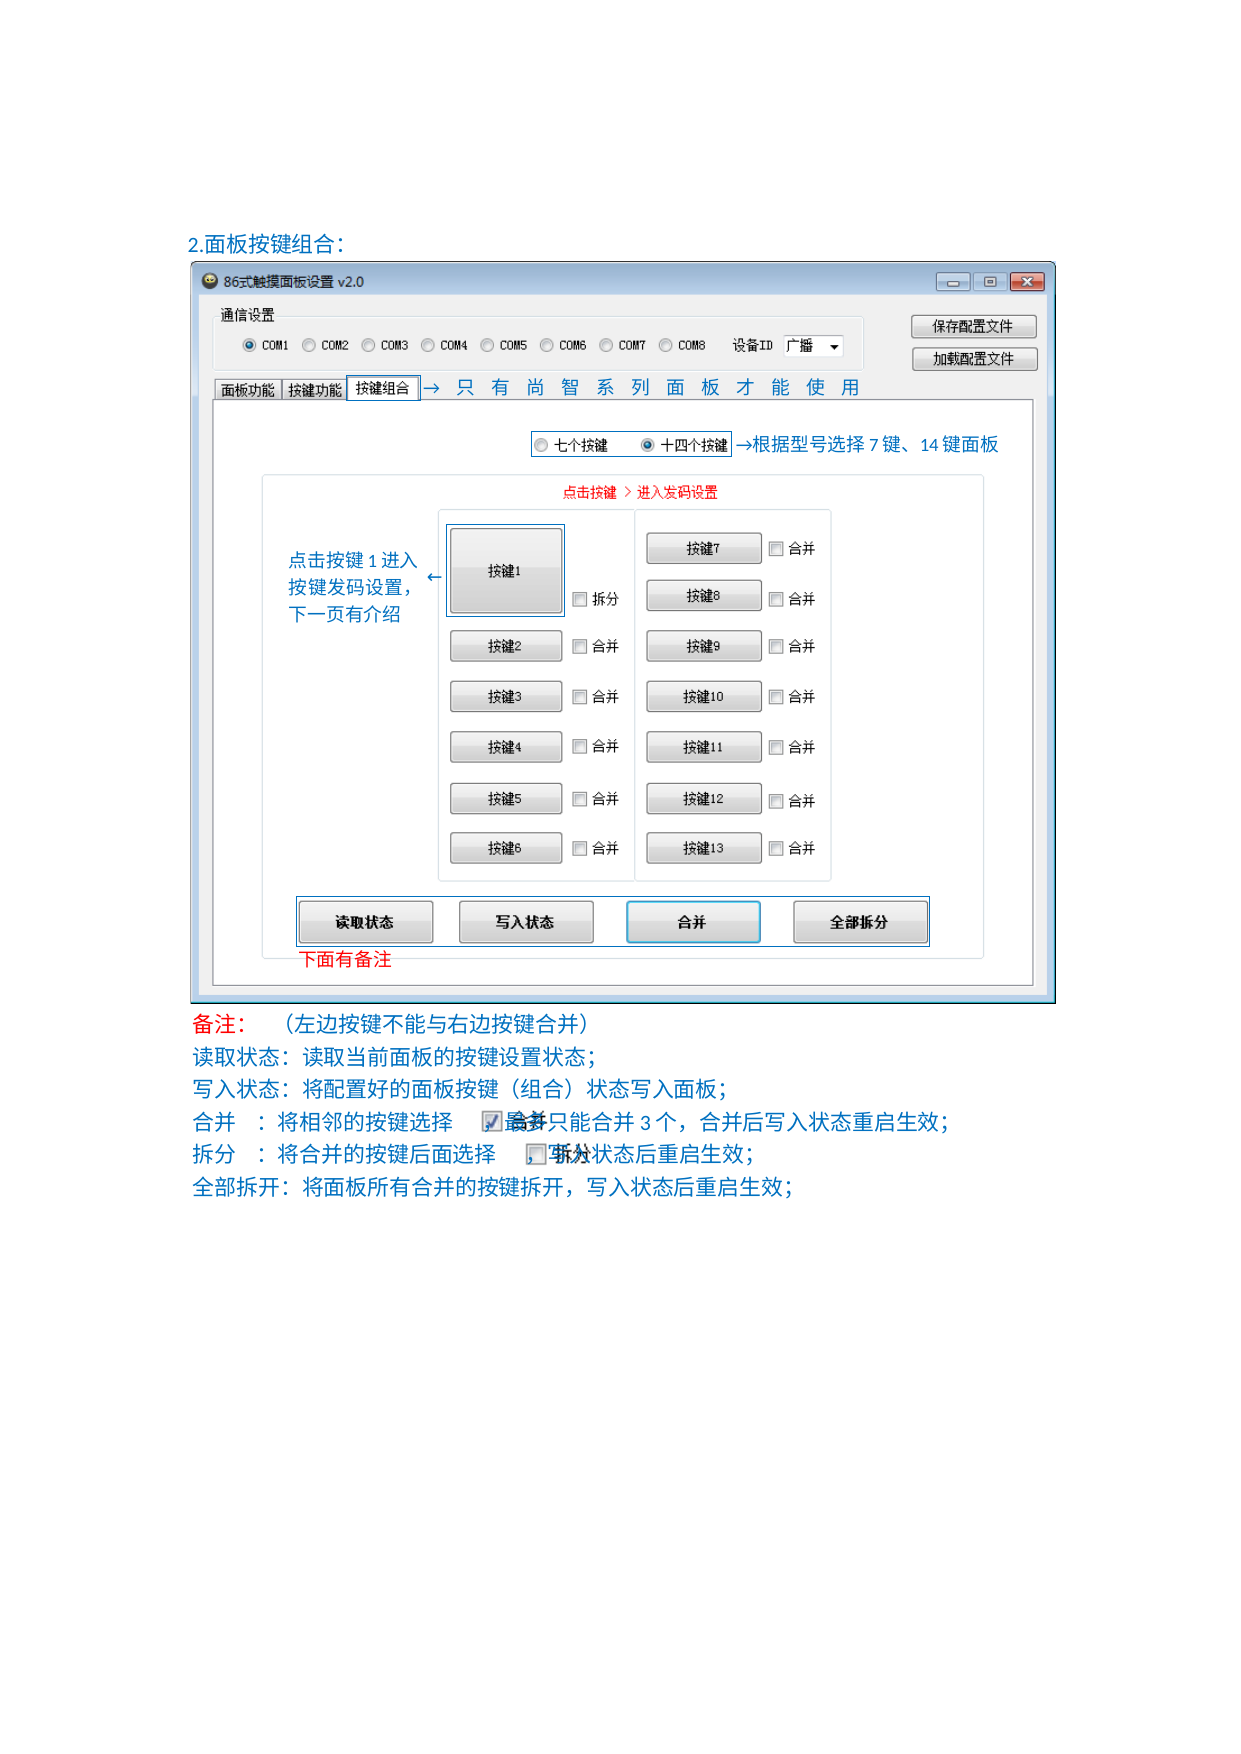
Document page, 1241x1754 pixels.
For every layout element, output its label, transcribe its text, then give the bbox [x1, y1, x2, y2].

text 合并 ：将相邻的按键选择 ，最多只能合并3个，合并后写入状态重启生效； [187, 1104, 1053, 1137]
text 拆分 ：将合并的按键后面选择 ，写入状态后重启生效； [187, 1137, 1053, 1169]
text 全部拆开：将面板所有合并的按键拆开，写入状态后重启生效； [187, 1169, 1053, 1202]
text 备注： （左边按键不能与右边按键合并） [187, 1007, 1053, 1039]
text 读取状态：读取当前面板的按键设置状态； [187, 1039, 1053, 1072]
picture [190, 261, 1056, 1004]
text 2.面板按键组合： [187, 227, 1053, 259]
text 写入状态：将配置好的面板按键（组合）状态写入面板； [187, 1072, 1053, 1104]
